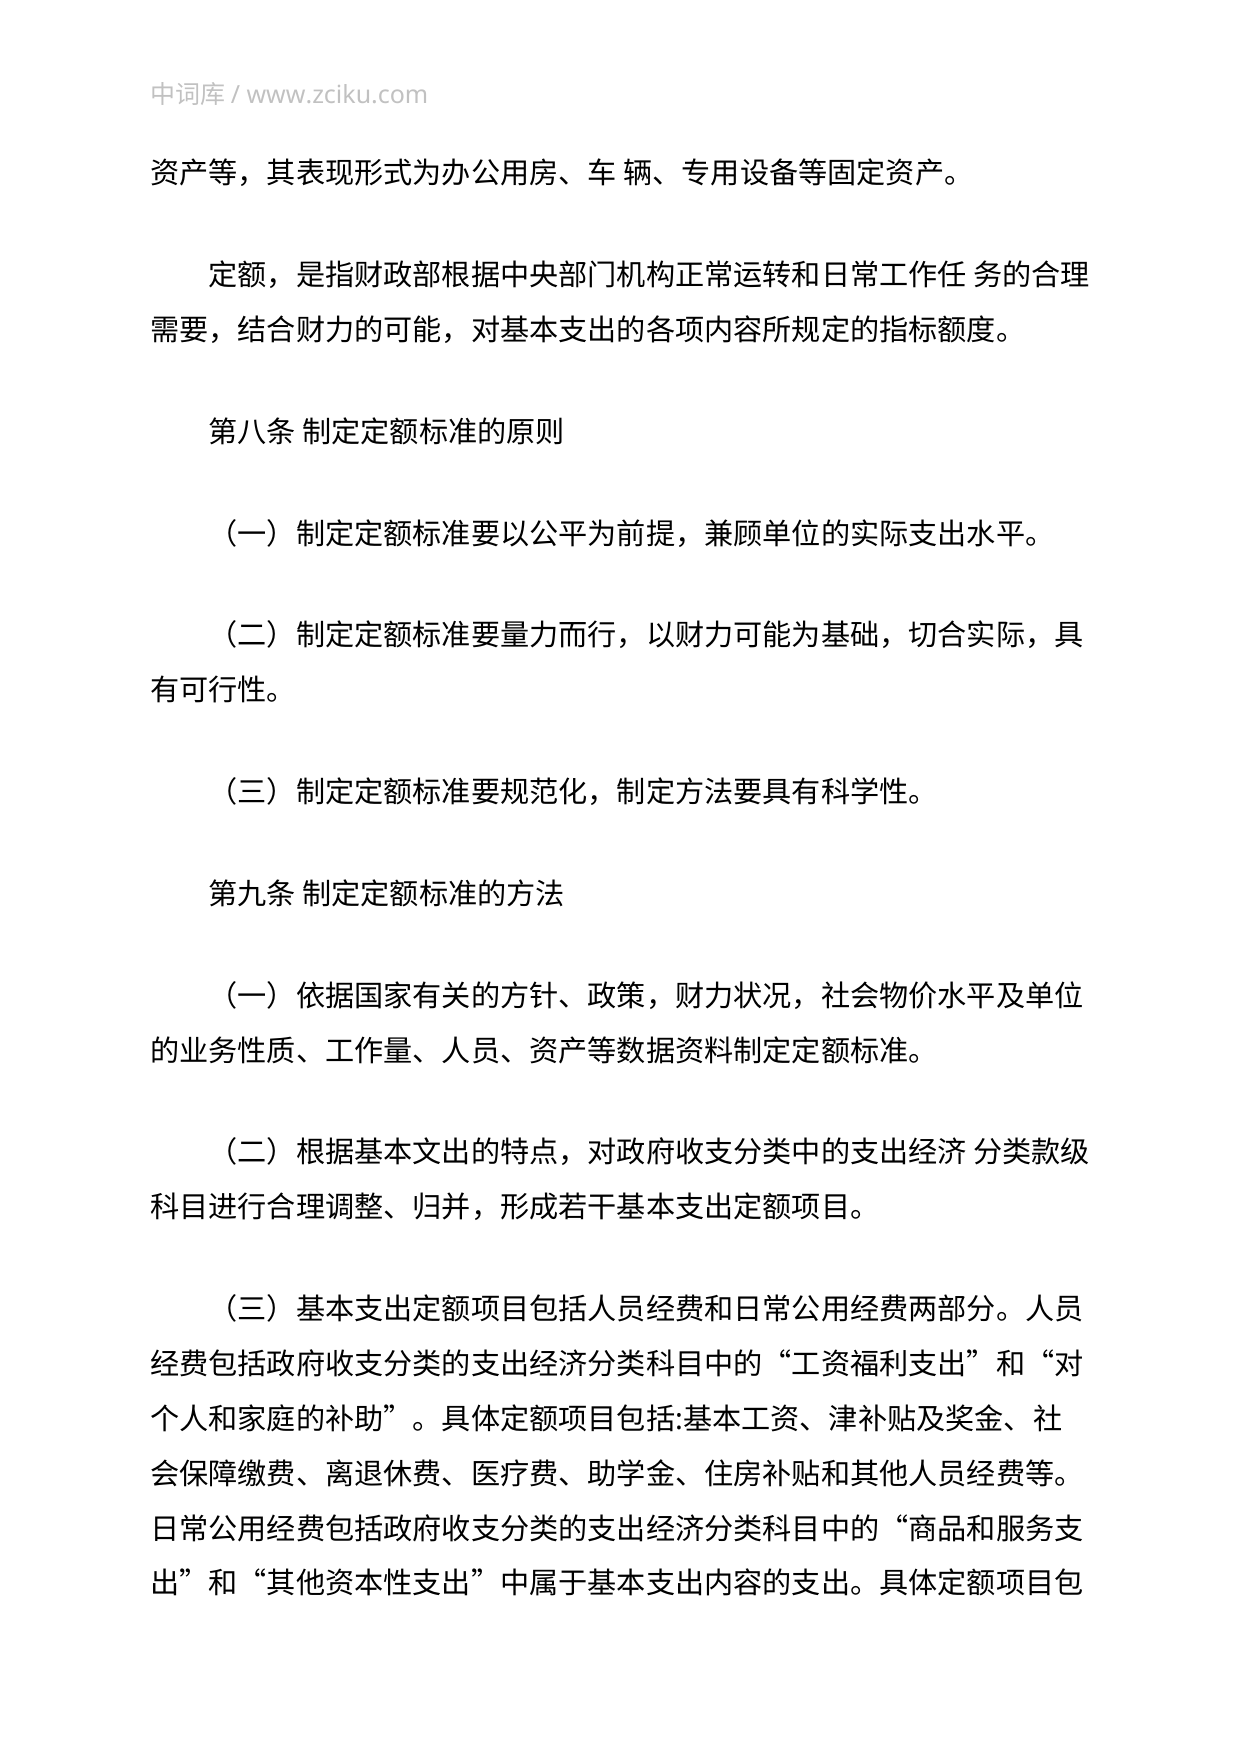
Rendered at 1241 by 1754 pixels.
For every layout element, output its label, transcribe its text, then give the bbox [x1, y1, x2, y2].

text （二）根据基本文出的特点，对政府收支分类中的支出经济 分类款级科目进行合理调整、归并，形成若干基本支出定额项目。 [150, 1129, 1090, 1226]
text 定额，是指财政部根据中央部门机构正常运转和日常工作任 务的合理需要，结合财力的可能，对基本支出的各项内容所规定的指标额度。 [150, 252, 1090, 349]
text （三）制定定额标准要规范化，制定方法要具有科学性。 [150, 769, 1090, 811]
text （一）依据国家有关的方针、政策，财力状况，社会物价水平及单位的业务性质、工作量、人员、资产等数据资料制定定额标准。 [150, 972, 1090, 1069]
text （一）制定定额标准要以公平为前提，兼顾单位的实际支出水平。 [150, 510, 1090, 552]
text 第八条 制定定额标准的原则 [150, 408, 1090, 451]
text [150, 1286, 1090, 1602]
text 第九条 制定定额标准的方法 [150, 870, 1090, 913]
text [150, 150, 1090, 192]
text （二）制定定额标准要量力而行，以财力可能为基础，切合实际，具有可行性。 [150, 612, 1090, 709]
